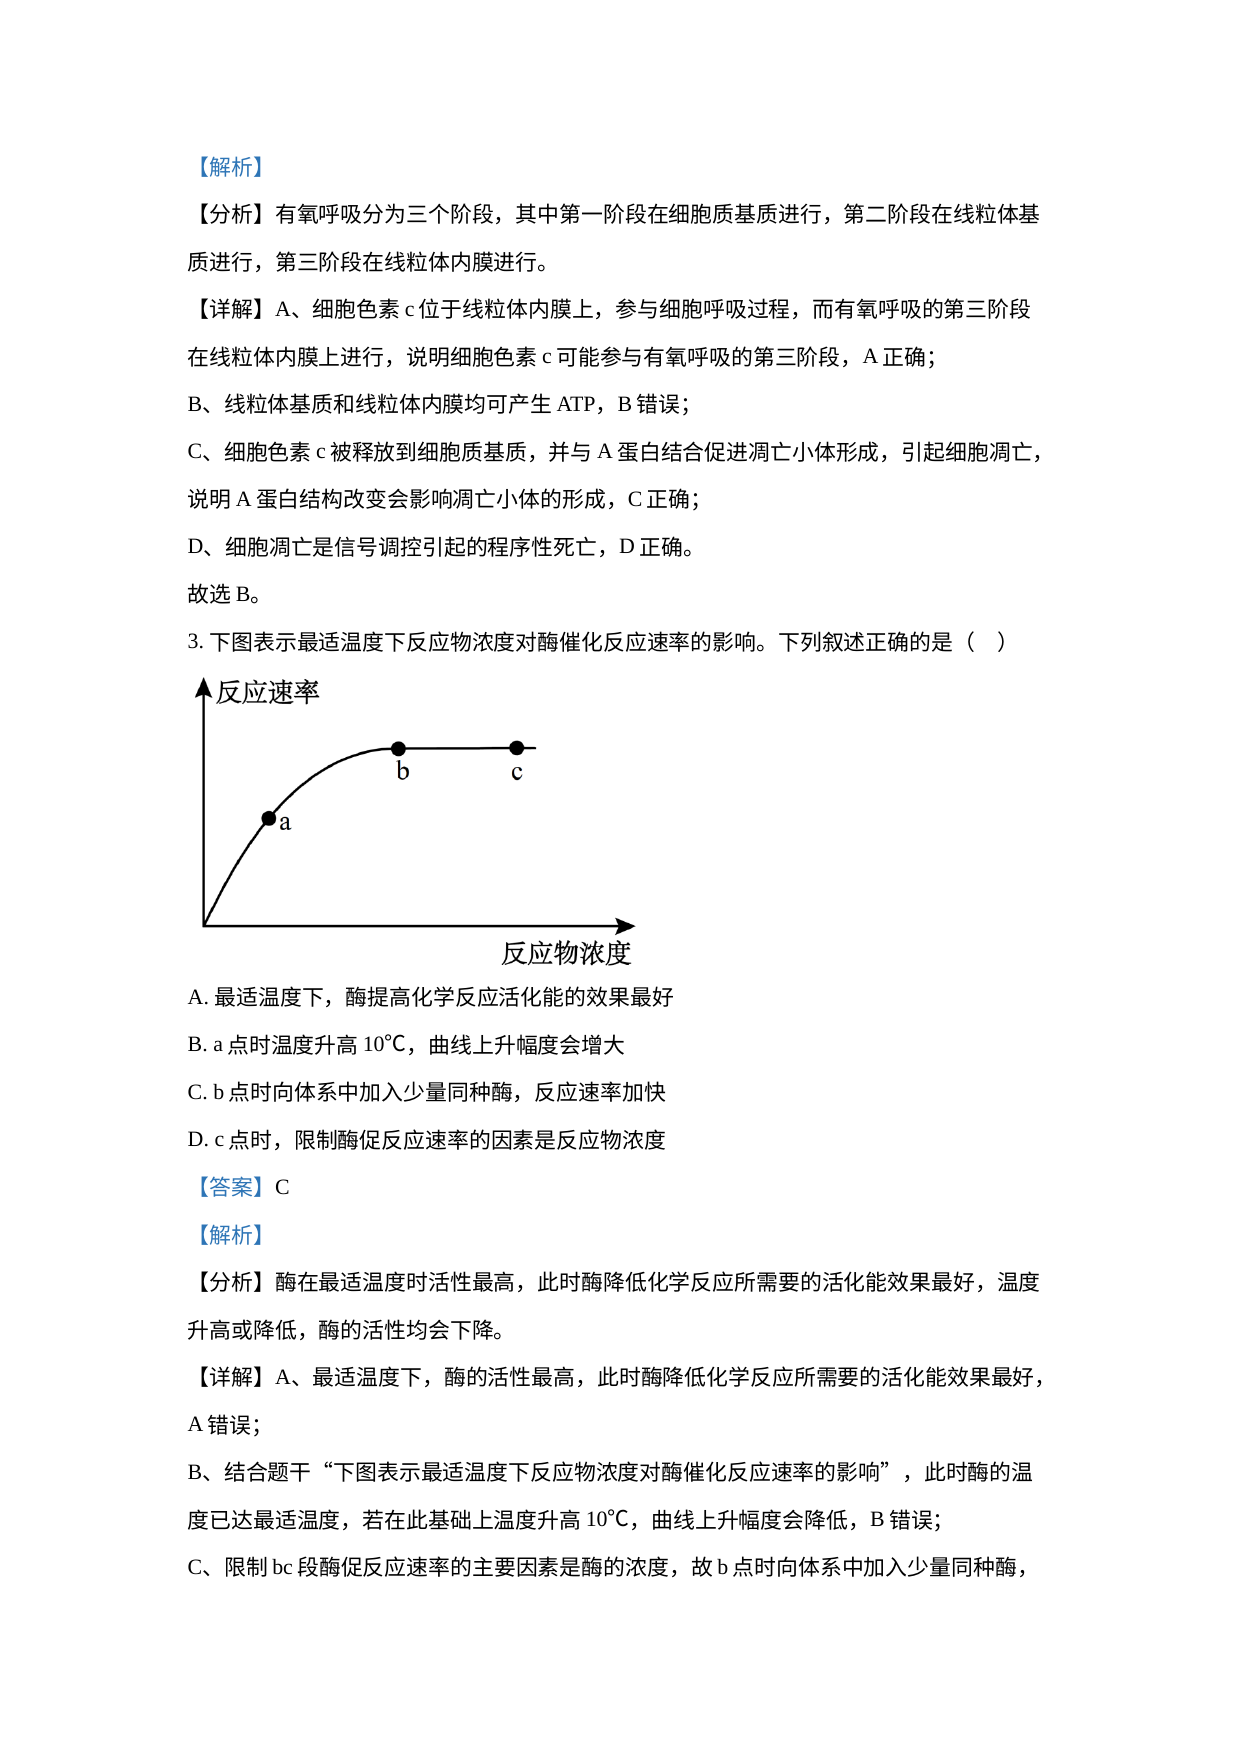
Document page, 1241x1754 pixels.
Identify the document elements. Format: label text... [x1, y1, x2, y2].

text B. a点时温度升高10℃，曲线上升幅度会增大 [187, 1028, 1053, 1059]
text 【详解】A、最适温度下，酶的活性最高，此时酶降低化学反应所需要的活化能效果最好，A错误； [187, 1360, 1053, 1439]
text 【分析】有氧呼吸分为三个阶段，其中第一阶段在细胞质基质进行，第二阶段在线粒体基质进行，第三阶段在线粒体内膜进行。 [187, 197, 1053, 277]
text 【解析】 [187, 150, 1053, 182]
picture [187, 672, 639, 968]
text A. 最适温度下，酶提高化学反应活化能的效果最好 [187, 980, 1053, 1012]
text 3. 下图表示最适温度下反应物浓度对酶催化反应速率的影响。下列叙述正确的是（ ） [187, 625, 1053, 657]
text C、细胞色素c被释放到细胞质基质，并与A蛋白结合促进凋亡小体形成，引起细胞凋亡，说明A蛋白结构改变会影响凋亡小体的形成，C正确； [187, 435, 1053, 514]
text B、线粒体基质和线粒体内膜均可产生ATP，B错误； [187, 387, 1053, 419]
text 【详解】A、细胞色素c位于线粒体内膜上，参与细胞呼吸过程，而有氧呼吸的第三阶段在线粒体内膜上进行，说明细胞色素c可能参与有氧呼吸的第三阶段，A正确； [187, 292, 1053, 372]
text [187, 1550, 1053, 1582]
text 【解析】 [187, 1218, 1053, 1249]
text C. b点时向体系中加入少量同种酶，反应速率加快 [187, 1075, 1053, 1107]
text D. c点时，限制酶促反应速率的因素是反应物浓度 [187, 1123, 1053, 1154]
text 【分析】酶在最适温度时活性最高，此时酶降低化学反应所需要的活化能效果最好，温度升高或降低，酶的活性均会下降。 [187, 1265, 1053, 1344]
text 【答案】C [187, 1170, 1053, 1202]
text B、结合题干“下图表示最适温度下反应物浓度对酶催化反应速率的影响”，此时酶的温度已达最适温度，若在此基础上温度升高10℃，曲线上升幅度会降低，B错误； [187, 1455, 1053, 1534]
text 故选B。 [187, 577, 1053, 609]
text D、细胞凋亡是信号调控引起的程序性死亡，D正确。 [187, 530, 1053, 562]
